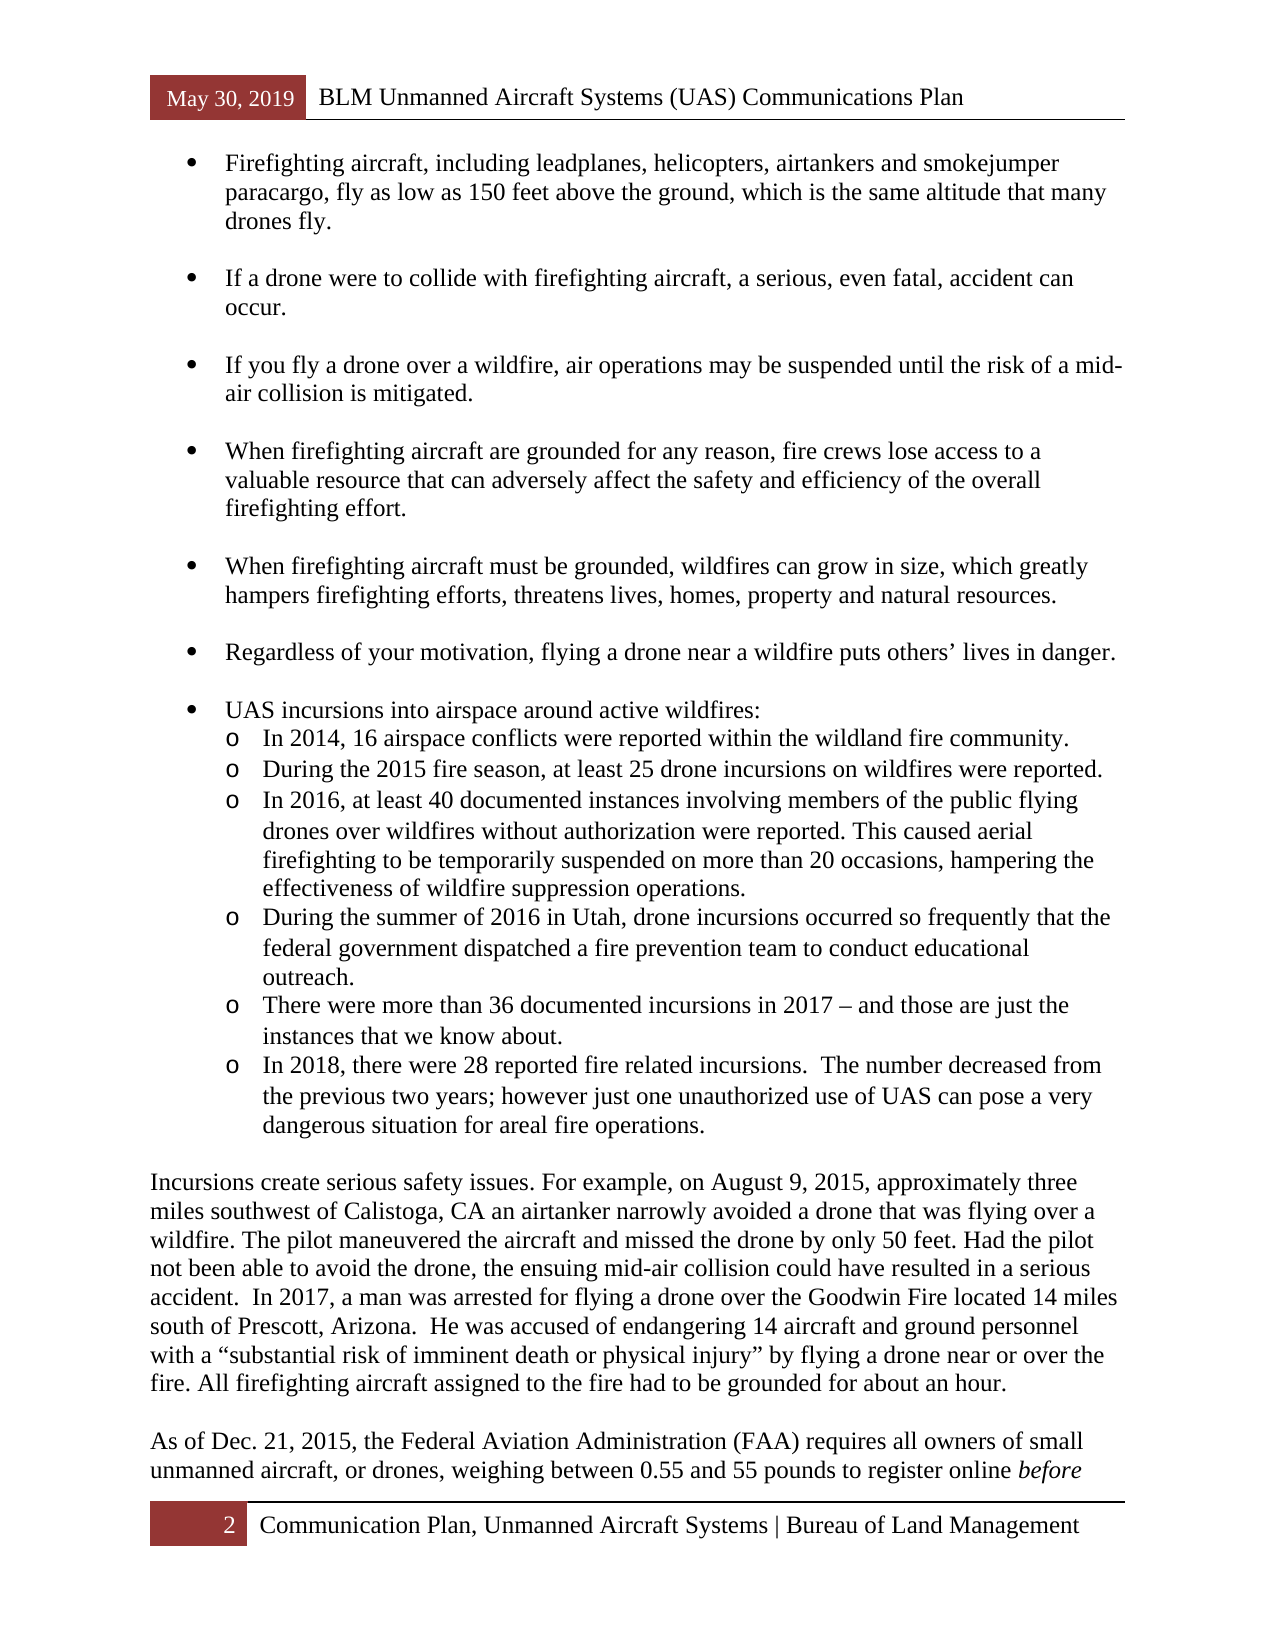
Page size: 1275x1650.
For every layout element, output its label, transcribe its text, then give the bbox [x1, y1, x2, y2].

list When firefighting aircraft are grounded for any reason, fire crews lose access to a valuable resource that can adversely affect the safety and efficiency of the overall firefighting effort. [187, 436, 1125, 522]
list During the 2015 fire season, at least 25 drone incursions on wildfires were reported. [225, 754, 1125, 785]
list Regardless of your motivation, flying a drone near a wildfire puts others’ lives in danger. [187, 637, 1125, 666]
list UAS incursions into airspace around active wildfires: [187, 695, 1125, 723]
list In 2016, at least 40 documented instances involving members of the public flying drones over wildfires without authorization were reported. This caused aerial firefighting to be temporarily suspended on more than 20 occasions, hampering the effectiveness of wildfire suppression operations. [225, 785, 1125, 902]
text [150, 1426, 1125, 1483]
list When firefighting aircraft must be grounded, wildfires can grow in size, which greatly hampers firefighting efforts, threatens lives, homes, property and natural resources. [187, 551, 1125, 608]
list Firefighting aircraft, including leadplanes, helicopters, airtankers and smokejumper paracargo, fly as low as 150 feet above the ground, which is the same altitude that many drones fly. [187, 148, 1125, 263]
text Incursions create serious safety issues. For example, on August 9, 2015, approximately three miles southwest of Calistoga, CA an airtanker narrowly avoided a drone that was flying over a wildfire. The pilot maneuvered the aircraft and missed the drone by only 50 feet. Had the pilot not been able to avoid the drone, the ensuing mid-air collision could have resulted in a serious accident. In 2017, a man was arrested for flying a drone over the Goodwin Fire located 14 miles south of Prescott, Arizona. He was accused of endangering 14 aircraft and ground personnel with a “substantial risk of imminent death or physical injury” by flying a drone near or over the fire. All firefighting aircraft assigned to the fire had to be grounded for about an hour. [150, 1138, 1125, 1397]
list During the summer of 2016 in Utah, drone incursions occurred so frequently that the federal government dispatched a fire prevention team to conduct educational outreach. [225, 902, 1125, 991]
list In 2018, there were 28 reported fire related incursions. The number decreased from the previous two years; however just one unauthorized use of UAS can pose a very dangerous situation for areal fire operations. [225, 1050, 1125, 1138]
list In 2014, 16 airspace conflicts were reported within the wildland fire community. [225, 723, 1125, 754]
list If you fly a drone over a wildfire, air operations may be suspended until the risk of a mid-air collision is mitigated. [187, 350, 1125, 436]
list There were more than 36 documented incursions in 2017 – and those are just the instances that we know about. [225, 991, 1125, 1050]
list If a drone were to collide with firefighting aircraft, a serious, even fatal, accident can occur. [187, 263, 1125, 350]
